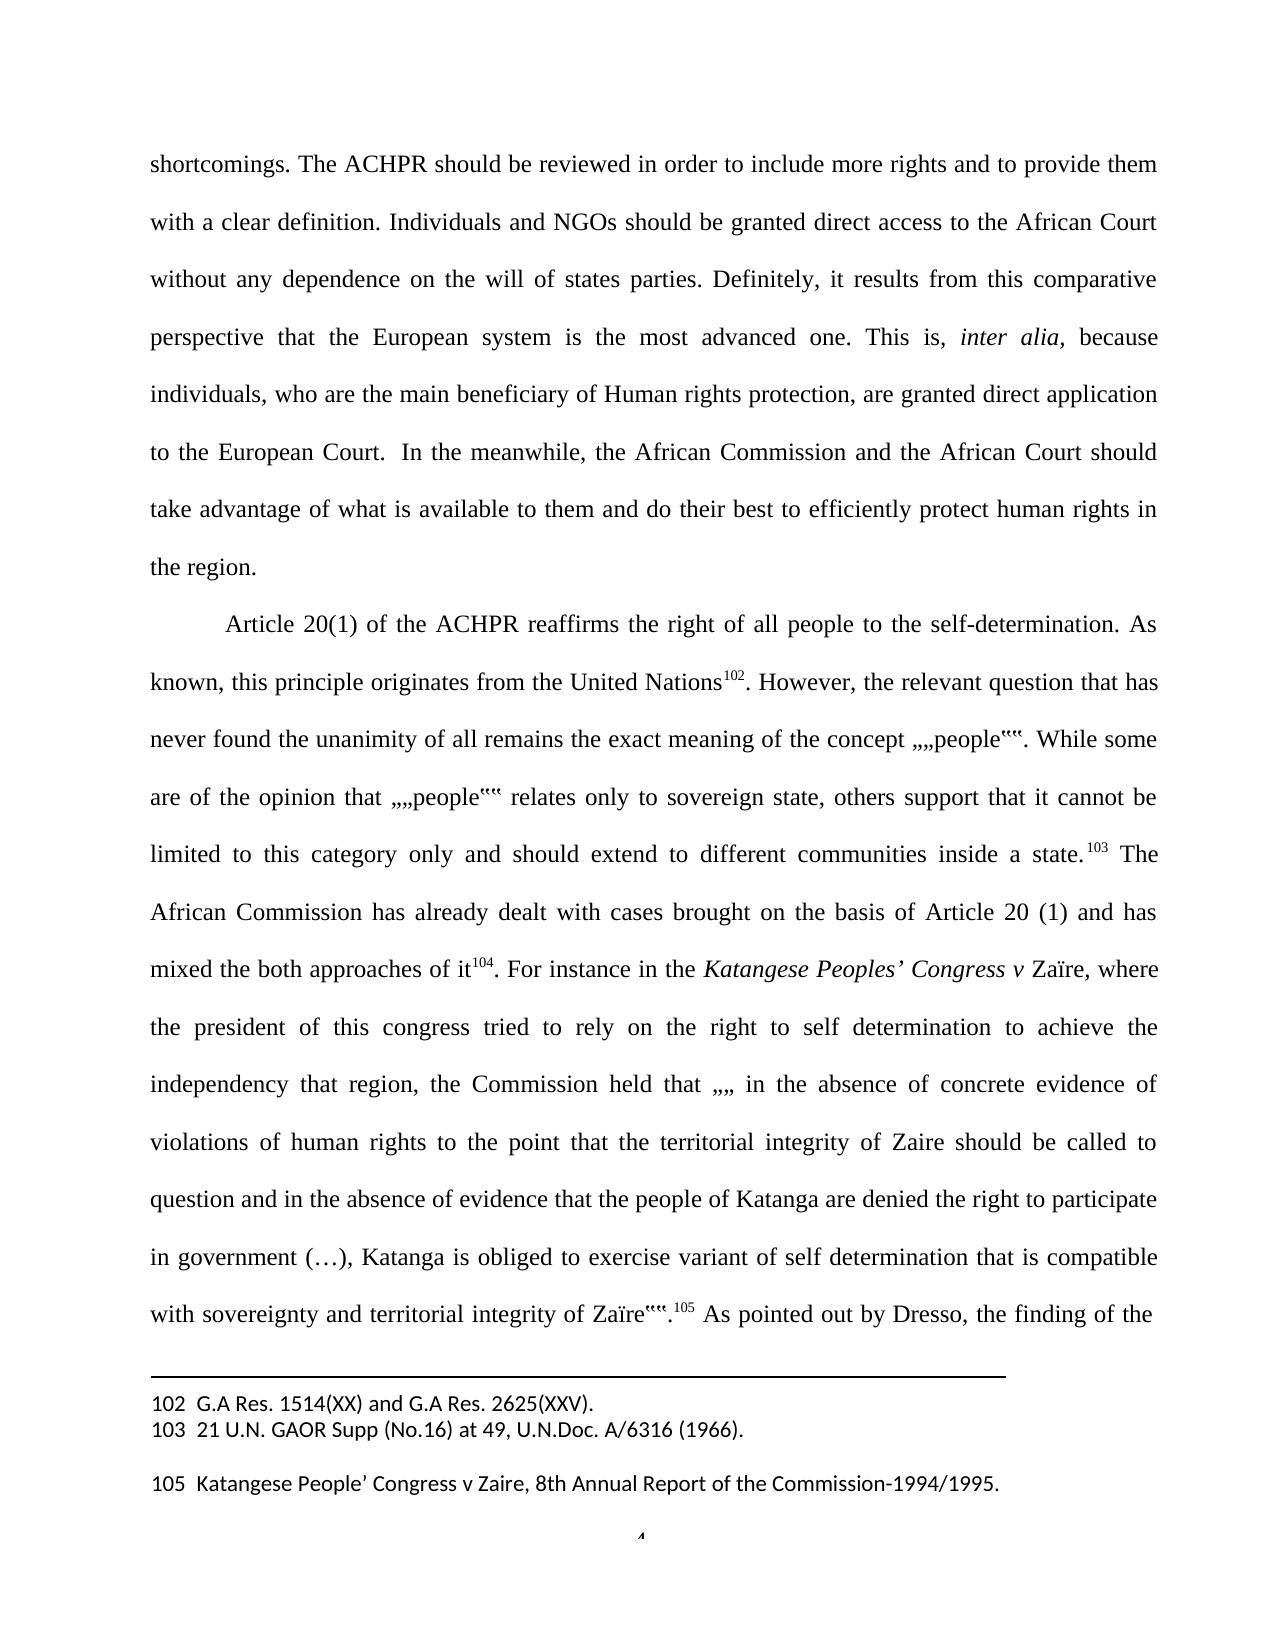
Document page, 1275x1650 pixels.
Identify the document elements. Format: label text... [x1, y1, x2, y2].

text Article 20(1) of the ACHPR reaffirms the right of all people to the self-determination. As known, this principle originates from the United Nations102. However, the relevant question that has never found the unanimity of all remains the exact meaning of the concept „„people‟‟. While some are of the opinion that „„people‟‟ relates only to sovereign state, others support that it cannot be limited to this category only and should extend to different communities inside a state.103 The African Commission has already dealt with cases brought on the basis of Article 20 (1) and has mixed the both approaches of it104. For instance in the Katangese Peoples’ Congress v Zaïre, where the president of this congress tried to rely on the right to self determination to achieve the independency that region, the Commission held that „„ in the absence of concrete evidence of violations of human rights to the point that the territorial integrity of Zaire should be called to question and in the absence of evidence that the people of Katanga are denied the right to participate in government (…), Katanga is obliged to exercise variant of self determination that is compatible with sovereignty and territorial integrity of Zaïre‟‟.105 As pointed out by Dresso, the finding of the [150, 609, 1159, 1328]
table_cell 103 [151, 1417, 191, 1459]
table_header 102 [151, 1378, 191, 1417]
table_cell 105 [151, 1459, 191, 1499]
text shortcomings. The ACHPR should be reviewed in order to include more rights and to provide them with a clear definition. Individuals and NGOs should be granted direct access to the African Court without any dependence on the will of states parties. Definitely, it results from this comparative perspective that the European system is the most advanced one. This is, inter alia, because individuals, who are the main beneficiary of Human rights protection, are granted direct application to the European Court. In the meanwhile, the African Commission and the African Court should take advantage of what is available to them and do their best to efficiently protect human rights in the region. [150, 149, 1158, 580]
table_header G.A Res. 1514(XX) and G.A Res. 2625(XXV). [191, 1378, 1006, 1417]
table_cell 21 U.N. GAOR Supp (No.16) at 49, U.N.Doc. A/6316 (1966). [191, 1417, 1006, 1459]
table_cell Katangese People’ Congress v Zaire, 8th Annual Report of the Commission-1994/1995. [191, 1459, 1006, 1499]
